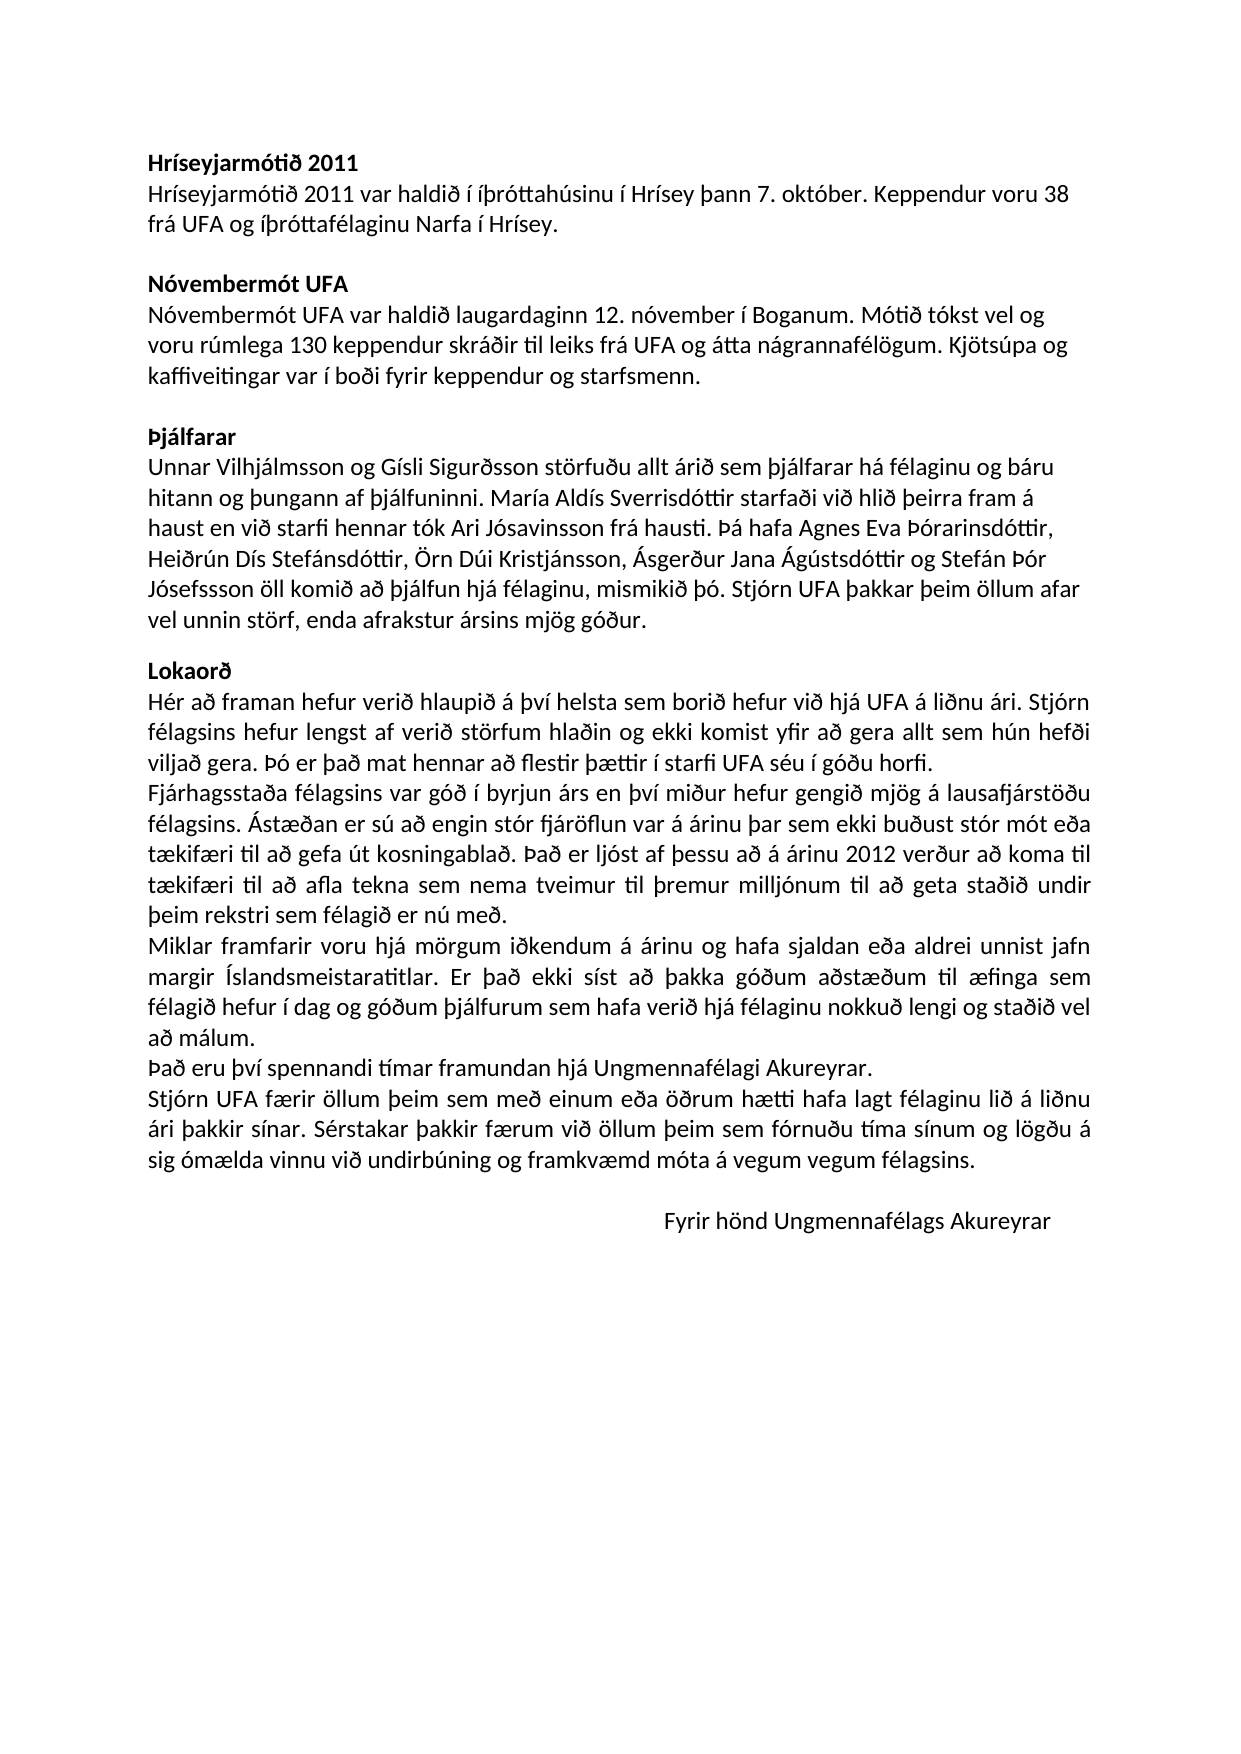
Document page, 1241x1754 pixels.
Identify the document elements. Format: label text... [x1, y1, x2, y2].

text Fjárhagsstaða félagsins var góð í byrjun árs en því miður hefur gengið mjög á lausafjárstöðu félagsins. Ástæðan er sú að engin stór fjáröflun var á árinu þar sem ekki buðust stór mót eða tækifæri til að gefa út kosningablað. Það er ljóst af þessu að á árinu 2012 verður að koma til tækifæri til að afla tekna sem nema tveimur til þremur milljónum til að geta staðið undir þeim rekstri sem félagið er nú með. [148, 777, 1093, 930]
text Það eru því spennandi tímar framundan hjá Ungmennafélagi Akureyrar. [148, 1052, 1093, 1083]
text Stjórn UFA færir öllum þeim sem með einum eða öðrum hætti hafa lagt félaginu lið á liðnu ári þakkir sínar. Sérstakar þakkir færum við öllum þeim sem fórnuðu tíma sínum og lögðu á sig ómælda vinnu við undirbúning og framkvæmd móta á vegum vegum félagsins. [148, 1083, 1093, 1174]
text Unnar Vilhjálmsson og Gísli Sigurðsson störfuðu allt árið sem þjálfarar há félaginu og báru hitann og þungann af þjálfuninni. María Aldís Sverrisdóttir starfaði við hlið þeirra fram á haust en við starfi hennar tók Ari Jósavinsson frá hausti. Þá hafa Agnes Eva Þórarinsdóttir, Heiðrún Dís Stefánsdóttir, Örn Dúi Kristjánsson, Ásgerður Jana Ágústsdóttir og Stefán Þór Jósefssson öll komið að þjálfun hjá félaginu, mismikið þó. Stjórn UFA þakkar þeim öllum afar vel unnin störf, enda afrakstur ársins mjög góður. [148, 451, 1093, 634]
text Lokaorð [148, 655, 1093, 686]
text Nóvembermót UFA var haldið laugardaginn 12. nóvember í Boganum. Mótið tókst vel og voru rúmlega 130 keppendur skráðir til leiks frá UFA og átta nágrannafélögum. Kjötsúpa og kaffiveitingar var í boði fyrir keppendur og starfsmenn. [148, 299, 1093, 390]
text Fyrir hönd Ungmennafélags Akureyrar [664, 1205, 1093, 1235]
text Nóvembermót UFA [148, 268, 1093, 299]
text Hríseyjarmótið 2011 [148, 148, 1093, 178]
text Þjálfarar [148, 421, 1093, 451]
text Miklar framfarir voru hjá mörgum iðkendum á árinu og hafa sjaldan eða aldrei unnist jafn margir Íslandsmeistaratitlar. Er það ekki síst að þakka góðum aðstæðum til æfinga sem félagið hefur í dag og góðum þjálfurum sem hafa verið hjá félaginu nokkuð lengi og staðið vel að málum. [148, 930, 1093, 1052]
text Hér að framan hefur verið hlaupið á því helsta sem borið hefur við hjá UFA á liðnu ári. Stjórn félagsins hefur lengst af verið störfum hlaðin og ekki komist yfir að gera allt sem hún hefði viljað gera. Þó er það mat hennar að flestir þættir í starfi UFA séu í góðu horfi. [148, 686, 1093, 777]
text Hríseyjarmótið 2011 var haldið í íþróttahúsinu í Hrísey þann 7. október. Keppendur voru 38 frá UFA og íþróttafélaginu Narfa í Hrísey. [148, 178, 1093, 239]
